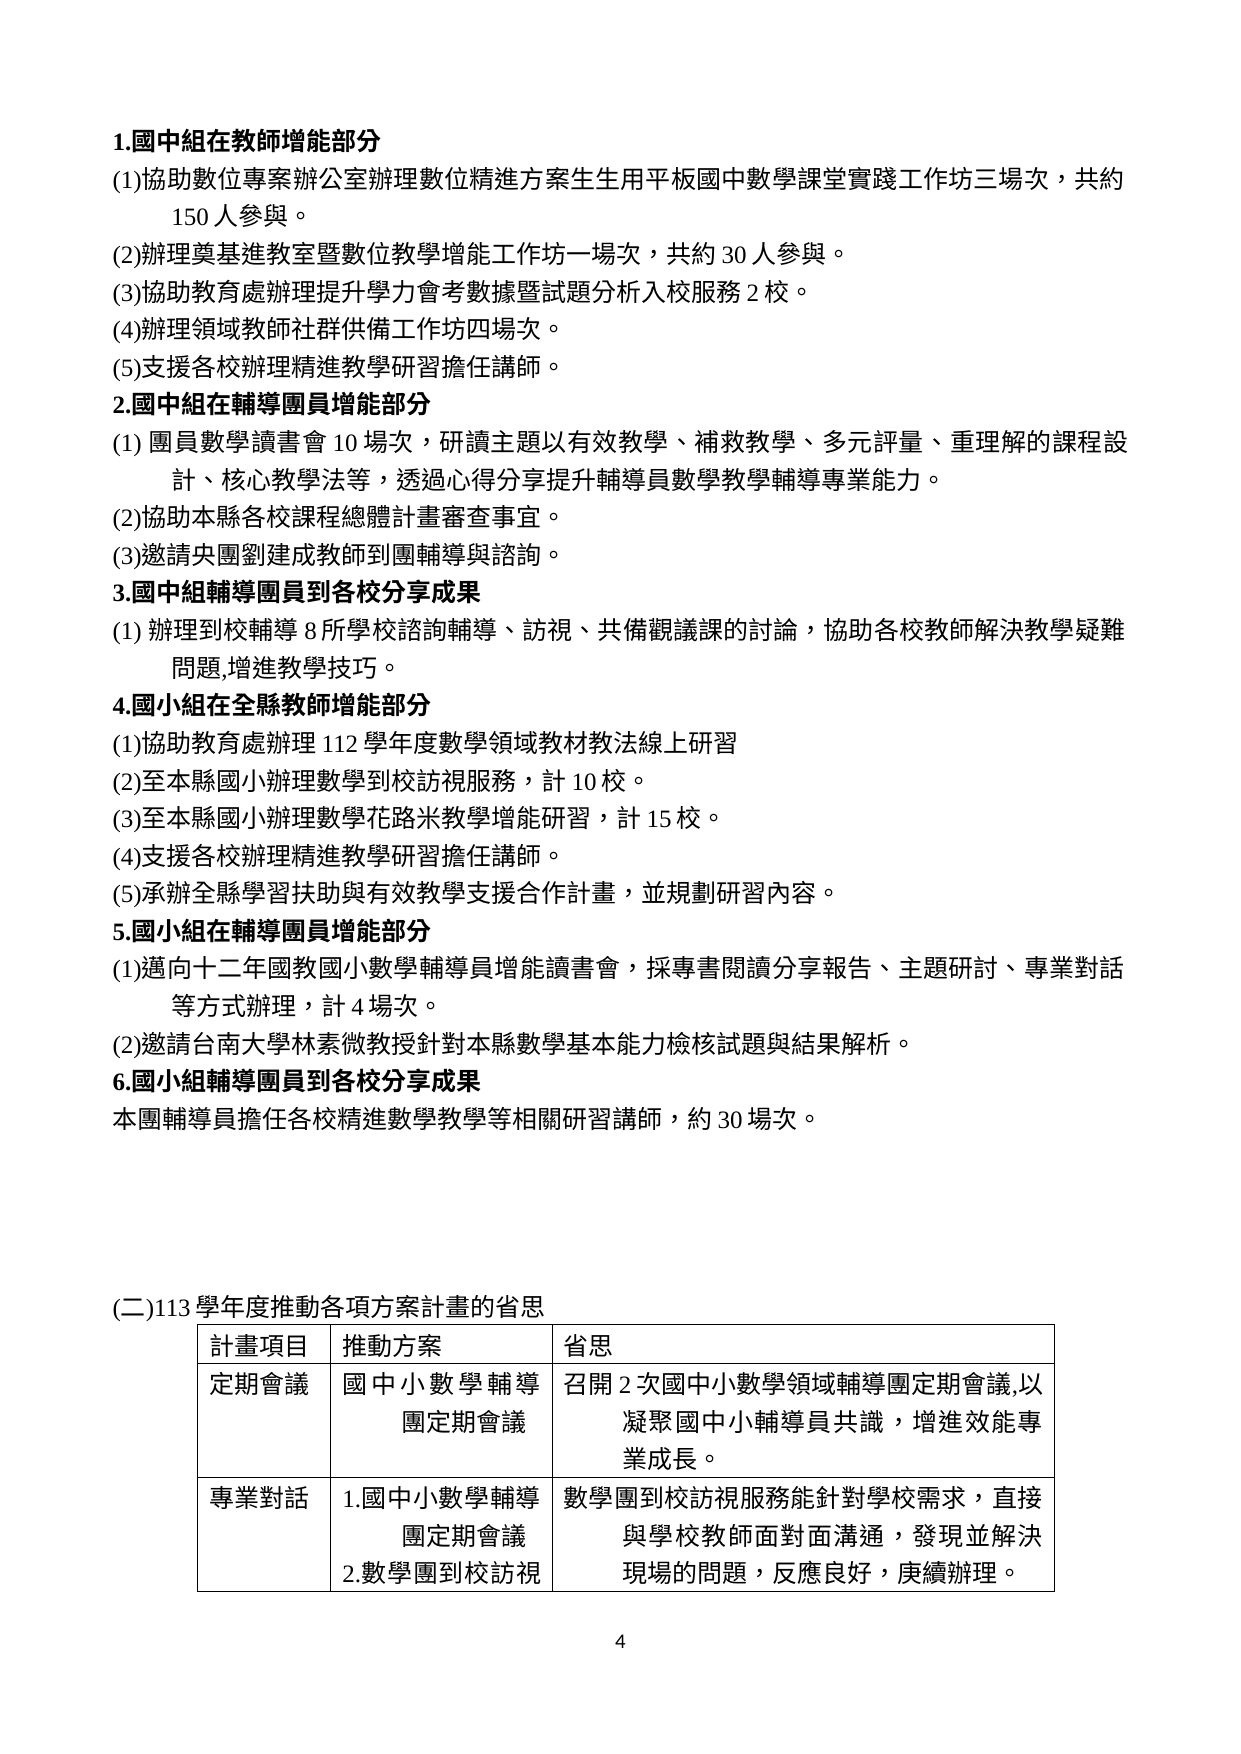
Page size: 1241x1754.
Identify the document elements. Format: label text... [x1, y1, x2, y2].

text 3.國中組輔導團員到各校分享成果 [112, 572, 1128, 610]
text (5)承辦全縣學習扶助與有效教學支援合作計畫，並規劃研習內容。 [112, 873, 1128, 911]
table_header 省思 [553, 1325, 1054, 1363]
text (1) 辦理到校輔導8所學校諮詢輔導、訪視、共備觀議課的討論，協助各校教師解決教學疑難問題,增進教學技巧。 [112, 610, 1128, 685]
text (3)至本縣國小辦理數學花路米教學增能研習，計15校。 [112, 798, 1128, 836]
text (3)協助教育處辦理提升學力會考數據暨試題分析入校服務2校。 [112, 271, 1128, 309]
text 1.國中組在教師增能部分 [112, 121, 1128, 159]
text 6.國小組輔導團員到各校分享成果 [112, 1061, 1128, 1099]
table_cell 召開2次國中小數學領域輔導團定期會議,以凝聚國中小輔導員共識，增進效能專業成長。 [553, 1364, 1054, 1477]
text (1)邁向十二年國教國小數學輔導員增能讀書會，採專書閱讀分享報告、主題研討、專業對話等方式辦理，計4場次。 [112, 948, 1128, 1023]
text (2)辦理奠基進教室暨數位教學增能工作坊一場次，共約30人參與。 [112, 234, 1128, 271]
table_header 推動方案 [331, 1325, 552, 1363]
text (5)支援各校辦理精進教學研習擔任講師。 [112, 347, 1128, 384]
table_cell 定期會議 [198, 1364, 330, 1477]
text 本團輔導員擔任各校精進數學教學等相關研習講師，約30場次。 [112, 1099, 1128, 1136]
text (4)支援各校辦理精進教學研習擔任講師。 [112, 836, 1128, 873]
text (2)協助本縣各校課程總體計畫審查事宜。 [112, 497, 1128, 535]
text (1)協助數位專案辦公室辦理數位精進方案生生用平板國中數學課堂實踐工作坊三場次，共約150人參與。 [112, 159, 1128, 234]
text (4)辦理領域教師社群供備工作坊四場次。 [112, 309, 1128, 347]
text 2.國中組在輔導團員增能部分 [112, 384, 1128, 422]
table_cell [553, 1478, 1054, 1591]
text (2)至本縣國小辦理數學到校訪視服務，計10校。 [112, 760, 1128, 798]
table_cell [331, 1478, 552, 1591]
table_cell 專業對話 [198, 1478, 330, 1591]
text (二)113學年度推動各項方案計畫的省思 [112, 1287, 1128, 1324]
text (1)協助教育處辦理112學年度數學領域教材教法線上研習 [112, 723, 1128, 760]
text (3)邀請央團劉建成教師到團輔導與諮詢。 [112, 535, 1128, 572]
table_cell 國中小數學輔導團定期會議 [331, 1364, 552, 1477]
text (2)邀請台南大學林素微教授針對本縣數學基本能力檢核試題與結果解析。 [112, 1023, 1128, 1061]
text 4.國小組在全縣教師增能部分 [112, 685, 1128, 723]
text 5.國小組在輔導團員增能部分 [112, 911, 1128, 948]
table_header 計畫項目 [198, 1325, 330, 1363]
text (1) 團員數學讀書會10場次，研讀主題以有效教學、補救教學、多元評量、重理解的課程設計、核心教學法等，透過心得分享提升輔導員數學教學輔導專業能力。 [112, 422, 1128, 497]
